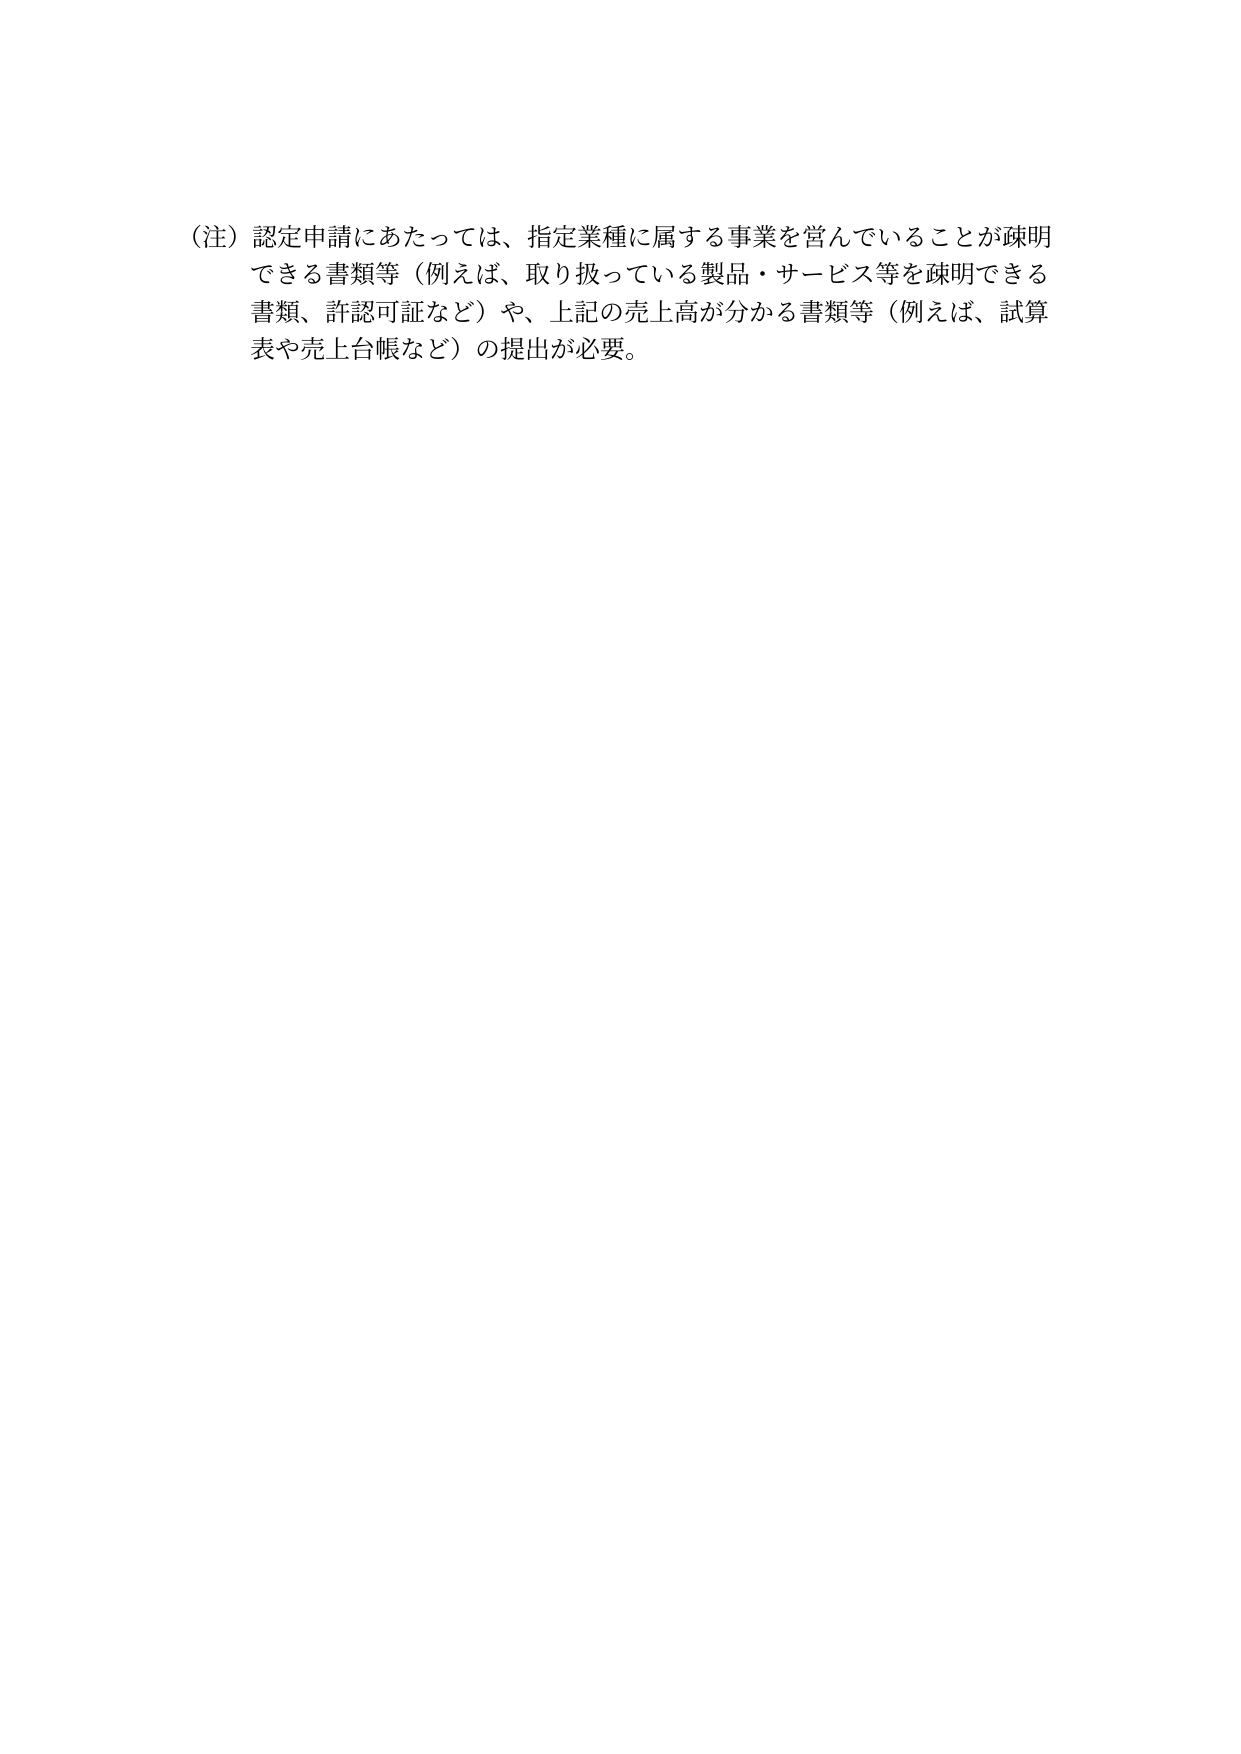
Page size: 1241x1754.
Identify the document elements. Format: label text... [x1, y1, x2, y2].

text （注）認定申請にあたっては、指定業種に属する事業を営んでいることが疎明できる書類等（例えば、取り扱っている製品・サービス等を疎明できる書類、許認可証など）や、上記の売上高が分かる書類等（例えば、試算表や売上台帳など）の提出が必要。 [177, 217, 1063, 367]
